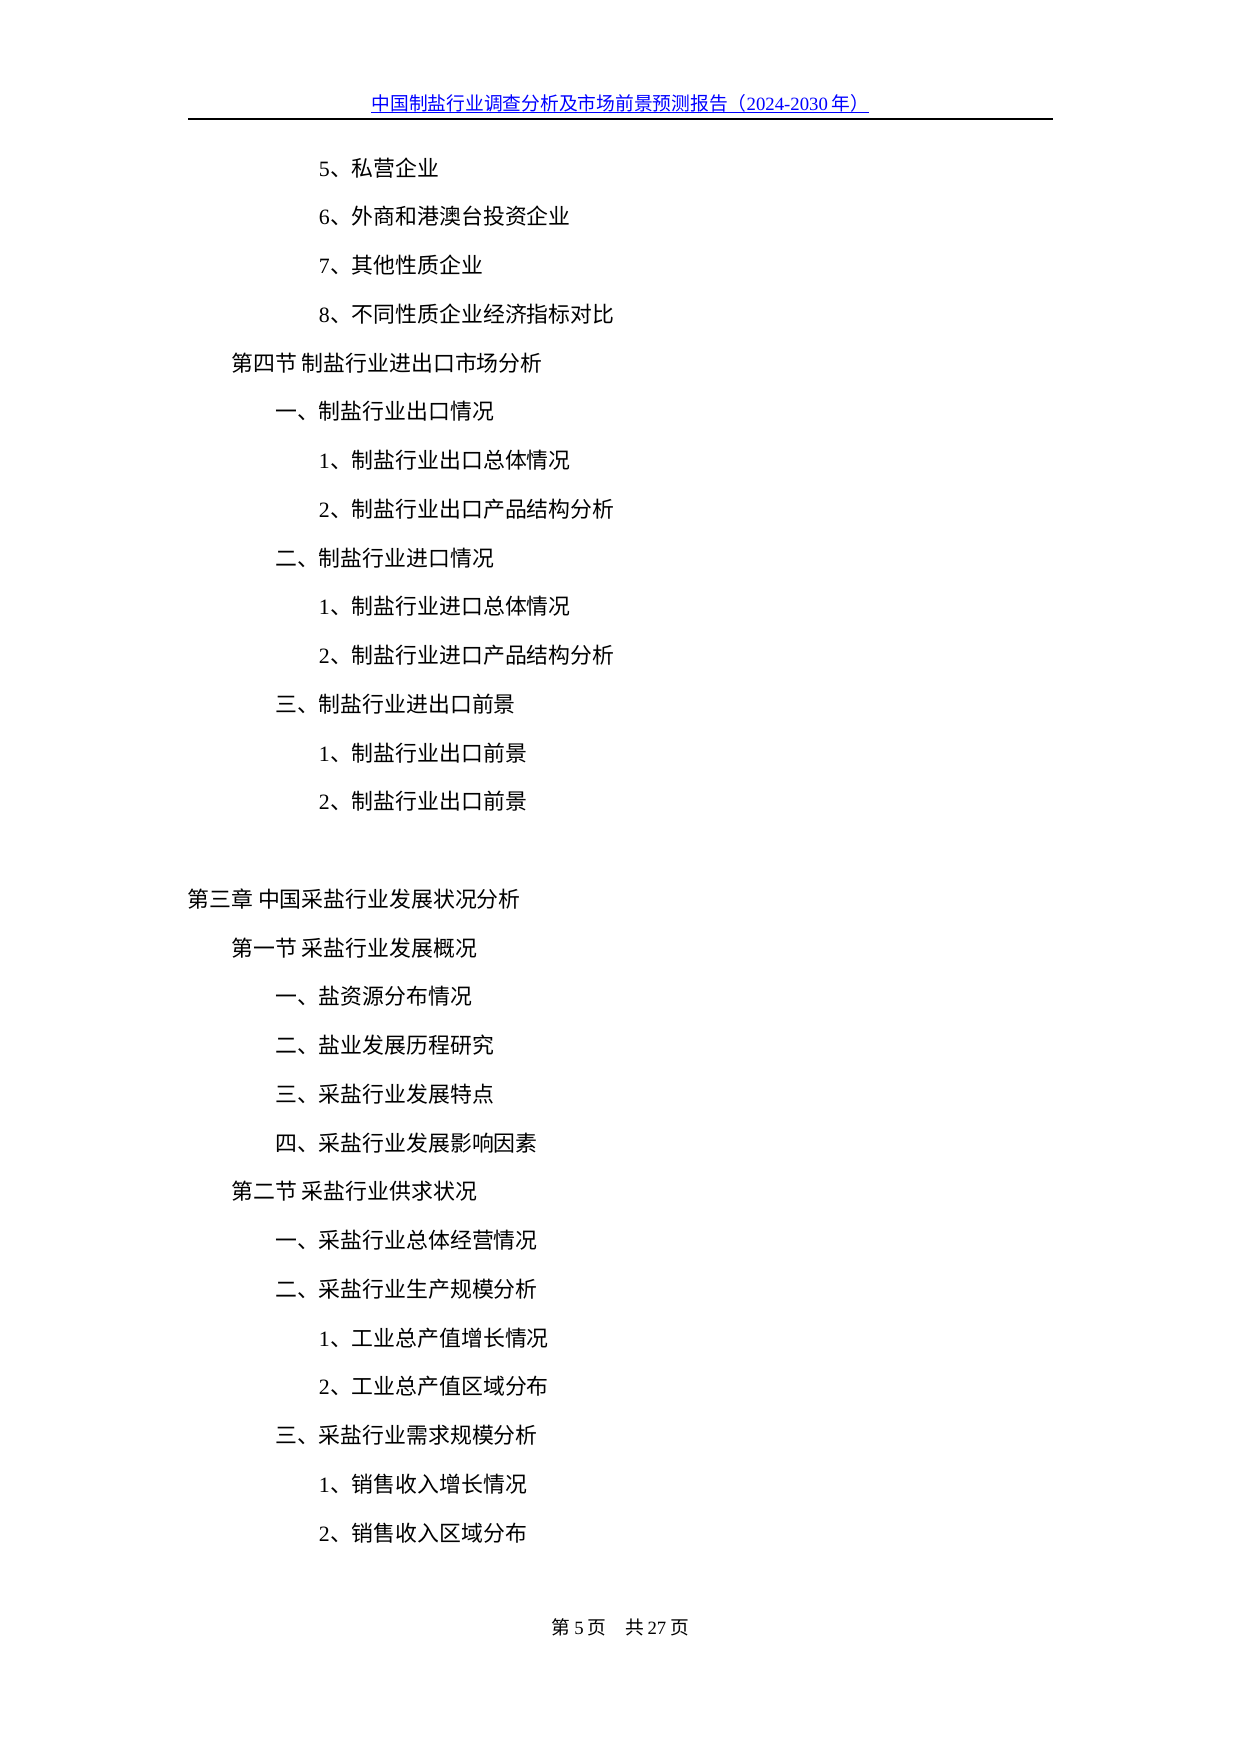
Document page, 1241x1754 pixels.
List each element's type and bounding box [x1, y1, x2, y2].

text [187, 150, 1053, 1548]
